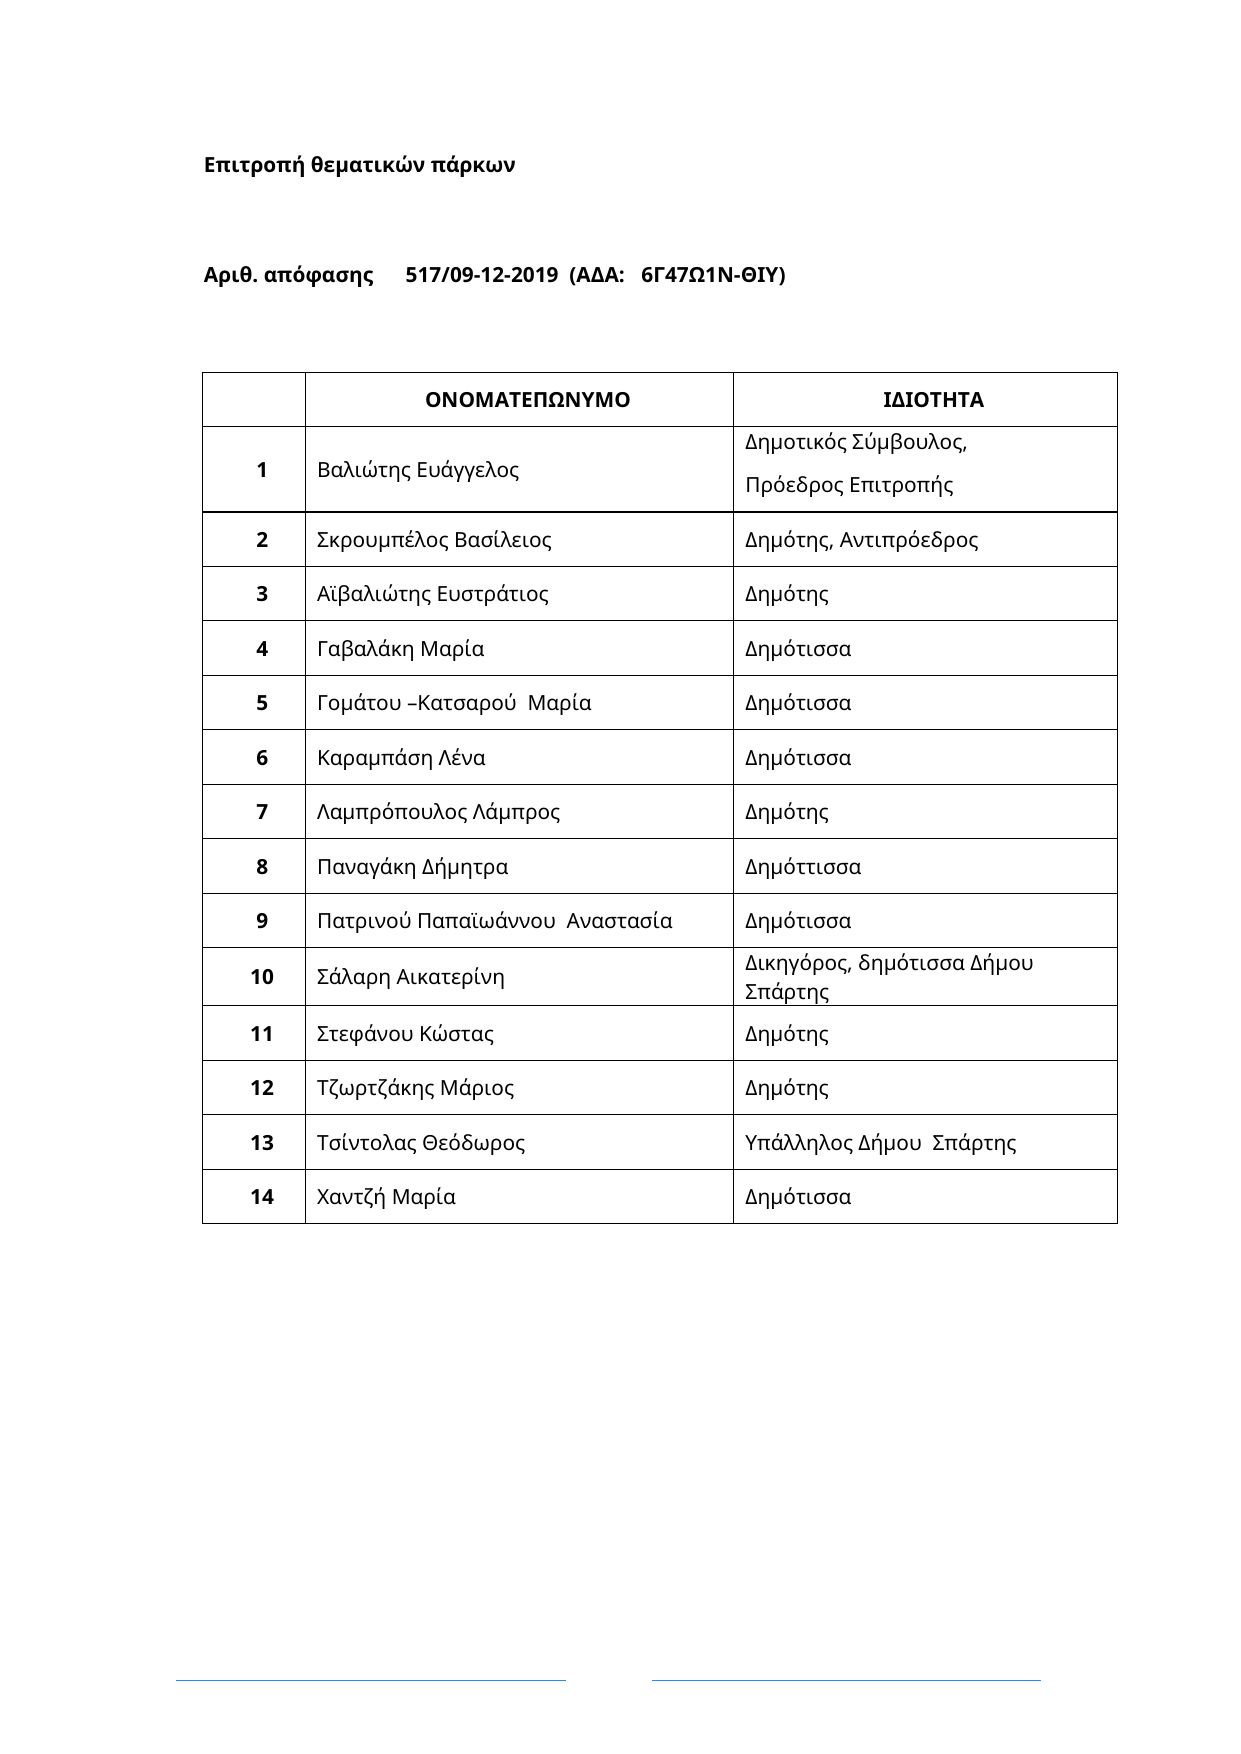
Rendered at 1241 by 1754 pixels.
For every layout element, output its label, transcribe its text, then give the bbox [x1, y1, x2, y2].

table_cell Γομάτου –Κατσαρού Μαρία [306, 676, 733, 729]
text Αριθ. απόφασης 517/09-12-2019 (ΑΔΑ: 6Γ47Ω1Ν-ΘΙΥ) [187, 260, 1088, 289]
table_cell Υπάλληλος Δήμου Σπάρτης [734, 1115, 1117, 1169]
table_cell Καραμπάση Λένα [306, 730, 733, 784]
table_cell 14 [203, 1170, 305, 1223]
table_cell Σάλαρη Αικατερίνη [306, 948, 733, 1005]
table_cell Δημότισσα [734, 621, 1117, 675]
table_cell 5 [203, 676, 305, 729]
table_cell 10 [203, 948, 305, 1005]
table_cell Τσίντολας Θεόδωρος [306, 1115, 733, 1169]
table_cell 6 [203, 730, 305, 784]
table_cell 3 [203, 567, 305, 620]
table_cell 4 [203, 621, 305, 675]
table_cell Δημότισσα [734, 676, 1117, 729]
table_header ΙΔΙΟΤΗΤΑ [734, 373, 1117, 426]
table_cell 2 [203, 513, 305, 566]
table_header [203, 373, 305, 426]
table_cell 7 [203, 785, 305, 838]
table_cell 12 [203, 1061, 305, 1114]
table_cell Δημότισσα [734, 730, 1117, 784]
table_cell Δημότης [734, 1006, 1117, 1060]
table_cell 11 [203, 1006, 305, 1060]
table_cell 9 [203, 894, 305, 947]
table_cell Γαβαλάκη Μαρία [306, 621, 733, 675]
table_cell Βαλιώτης Ευάγγελος [306, 427, 733, 511]
table_cell Δημότης [734, 1061, 1117, 1114]
table_cell Λαμπρόπουλος Λάμπρος [306, 785, 733, 838]
table_cell 8 [203, 839, 305, 893]
table_cell Στεφάνου Κώστας [306, 1006, 733, 1060]
table_cell Παναγάκη Δήμητρα [306, 839, 733, 893]
table_cell Δημότης [734, 567, 1117, 620]
table_header ΟΝΟΜΑΤΕΠΩΝΥΜΟ [306, 373, 733, 426]
table_cell Τζωρτζάκης Μάριος [306, 1061, 733, 1114]
table_cell Δημότισσα [734, 894, 1117, 947]
table_cell Δημότισσα [734, 1170, 1117, 1223]
table_cell Δικηγόρος, δημότισσα Δήμου Σπάρτης [734, 948, 1117, 1005]
table_cell 13 [203, 1115, 305, 1169]
table_cell Δημοτικός Σύμβουλος, Πρόεδρος Επιτροπής [734, 427, 1117, 511]
table_cell Σκρουμπέλος Βασίλειος [306, 513, 733, 566]
table_cell Πατρινού Παπαϊωάννου Αναστασία [306, 894, 733, 947]
table_cell 1 [203, 427, 305, 511]
table_cell Δημότης, Αντιπρόεδρος [734, 513, 1117, 566]
table_cell Αϊβαλιώτης Ευστράτιος [306, 567, 733, 620]
table_cell Δημότης [734, 785, 1117, 838]
table_cell Δημόττισσα [734, 839, 1117, 893]
text Επιτροπή θεματικών πάρκων [187, 150, 1069, 178]
table_cell Χαντζή Μαρία [306, 1170, 733, 1223]
